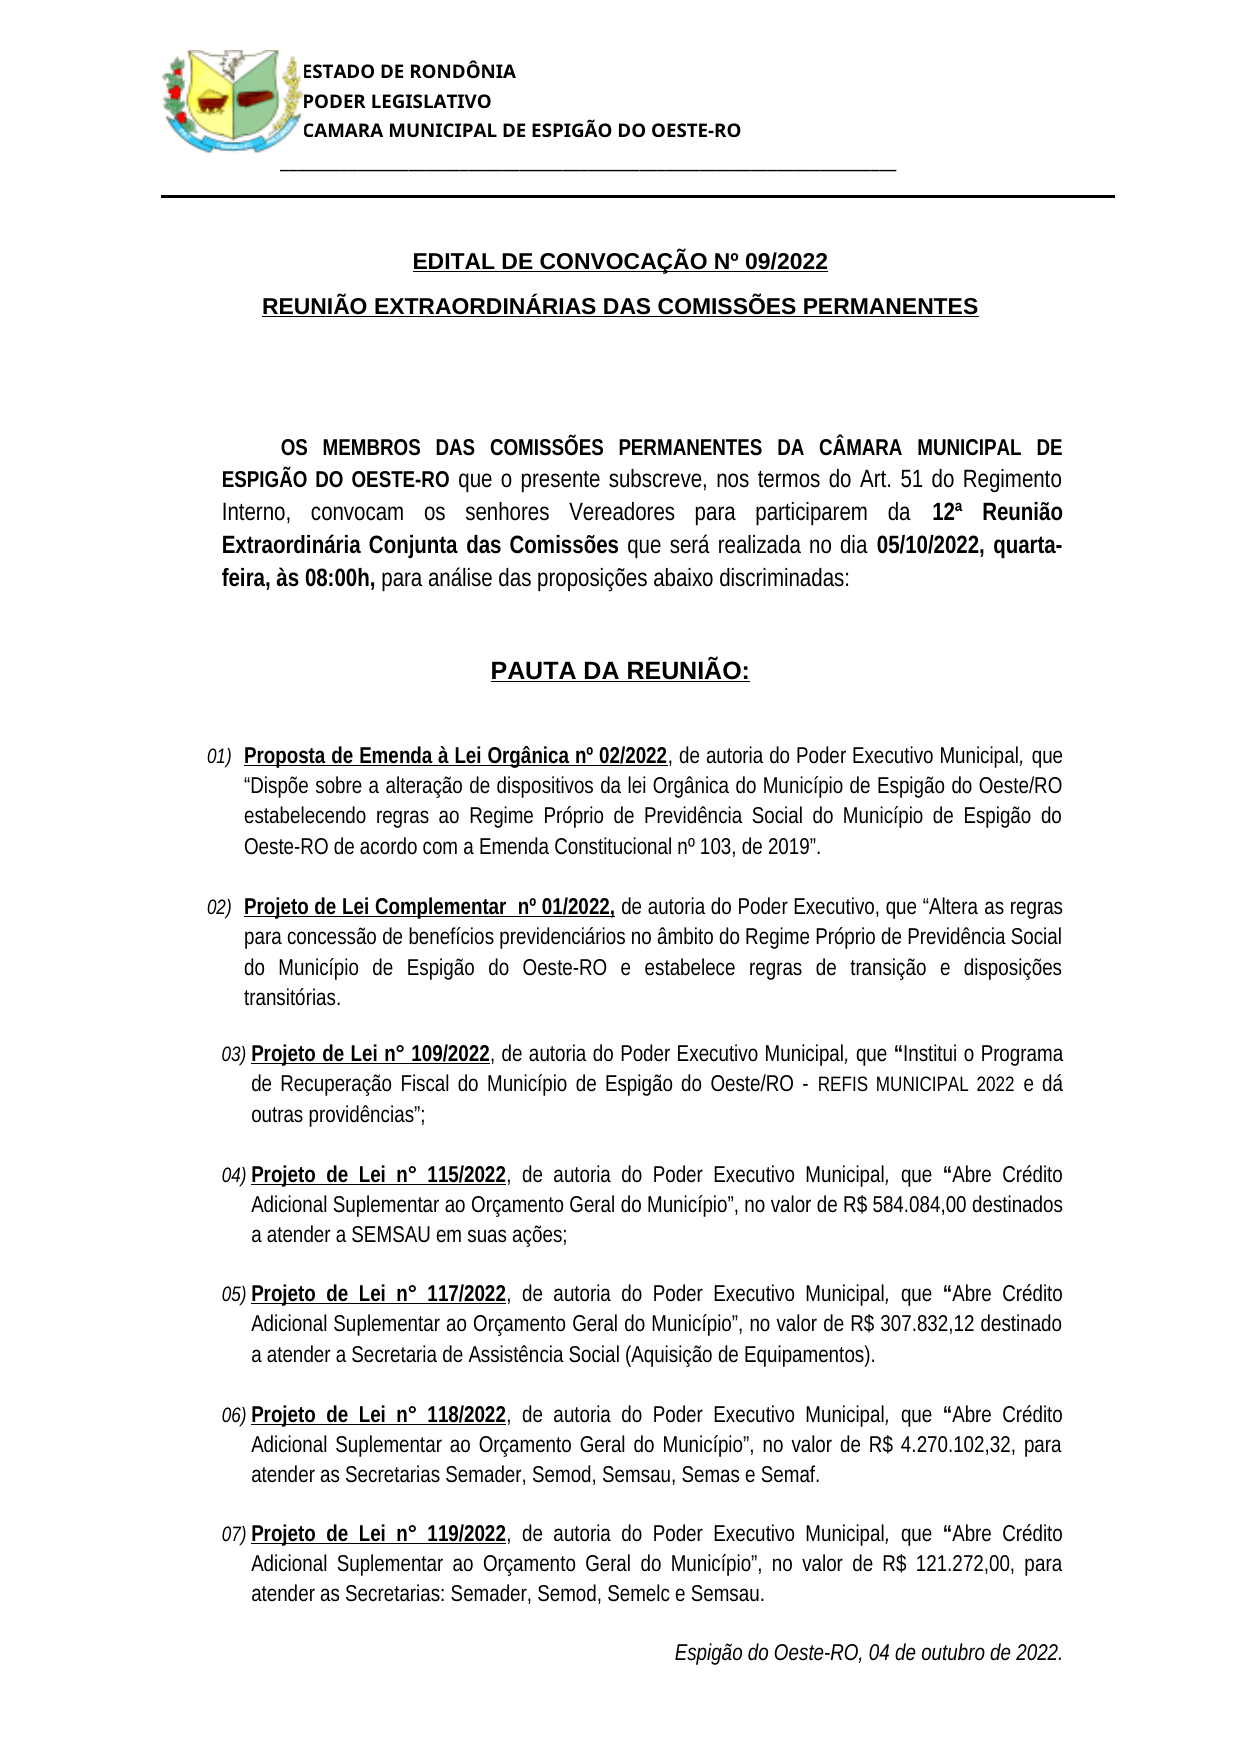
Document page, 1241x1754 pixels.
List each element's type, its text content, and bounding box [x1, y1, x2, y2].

list Projeto de Lei n° 109/2022, de autoria do Poder Executivo Municipal, que “Institui o Programa de Recuperação Fiscal do Município de Espigão do Oeste/RO - REFIS MUNICIPAL 2022 e dá outras providências”; [221, 1040, 1063, 1127]
list Projeto de Lei n° 118/2022, de autoria do Poder Executivo Municipal, que “Abre Crédito Adicional Suplementar ao Orçamento Geral do Município”, no valor de R$ 4.270.102,32, para atender as Secretarias Semader, Semod, Semsau, Semas e Semaf. [222, 1401, 1063, 1488]
text REUNIÃO EXTRAORDINÁRIAS DAS COMISSÕES PERMANENTES [177, 293, 1063, 319]
list Projeto de Lei n° 117/2022, de autoria do Poder Executivo Municipal, que “Abre Crédito Adicional Suplementar ao Orçamento Geral do Município”, no valor de R$ 307.832,12 destinado a atender a Secretaria de Assistência Social (Aquisição de Equipamentos). [222, 1280, 1063, 1367]
text OS MEMBROS DAS COMISSÕES PERMANENTES DA CÂMARA MUNICIPAL DE ESPIGÃO DO OESTE-RO que o presente subscreve, nos termos do Art. 51 do Regimento Interno, convocam os senhores Vereadores para participarem da 12ª Reunião Extraordinária Conjunta das Comissões que será realizada no dia 05/10/2022, quarta-feira, às 08:00h, para análise das proposições abaixo discriminadas: [222, 434, 1063, 592]
list Projeto de Lei n° 115/2022, de autoria do Poder Executivo Municipal, que “Abre Crédito Adicional Suplementar ao Orçamento Geral do Município”, no valor de R$ 584.084,00 destinados a atender a SEMSAU em suas ações; [222, 1161, 1063, 1248]
text PAUTA DA REUNIÃO: [177, 656, 1063, 684]
text EDITAL DE CONVOCAÇÃO Nº 09/2022 [177, 248, 1063, 274]
text Espigão do Oeste-RO, 04 de outubro de 2022. [177, 1639, 1063, 1666]
list Proposta de Emenda à Lei Orgânica nº 02/2022, de autoria do Poder Executivo Municipal, que “Dispõe sobre a alteração de dispositivos da lei Orgânica do Município de Espigão do Oeste/RO estabelecendo regras ao Regime Próprio de Previdência Social do Município de Espigão do Oeste-RO de acordo com a Emenda Constitucional nº 103, de 2019”. [207, 742, 1063, 859]
list Projeto de Lei n° 119/2022, de autoria do Poder Executivo Municipal, que “Abre Crédito Adicional Suplementar ao Orçamento Geral do Município”, no valor de R$ 121.272,00, para atender as Secretarias: Semader, Semod, Semelc e Semsau. [222, 1520, 1063, 1607]
list Projeto de Lei Complementar nº 01/2022, de autoria do Poder Executivo, que “Altera as regras para concessão de benefícios previdenciários no âmbito do Regime Próprio de Previdência Social do Município de Espigão do Oeste-RO e estabelece regras de transição e disposições transitórias. [207, 893, 1063, 1010]
